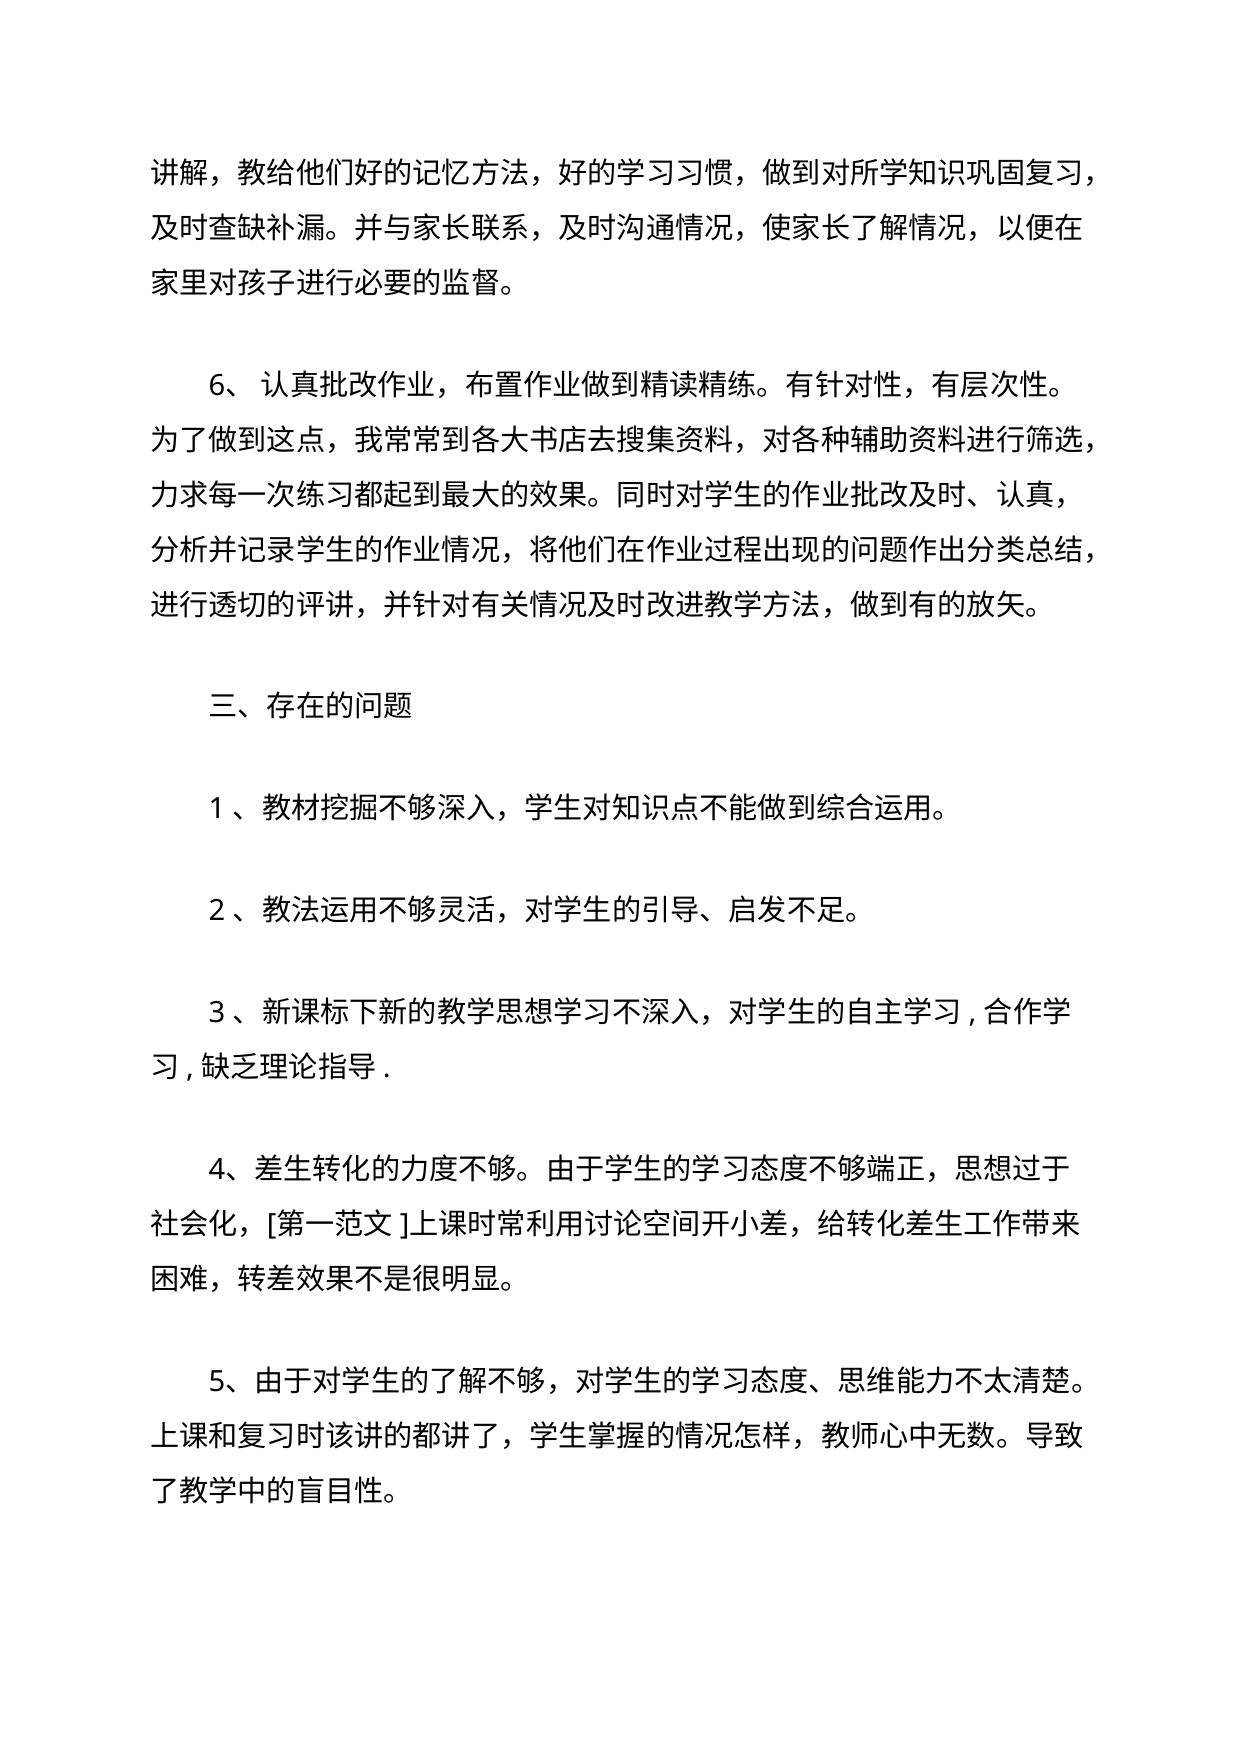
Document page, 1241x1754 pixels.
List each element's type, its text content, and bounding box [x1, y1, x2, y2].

text 4、差生转化的力度不够。由于学生的学习态度不够端正，思想过于社会化，[第一范文 ]上课时常利用讨论空间开小差，给转化差生工作带来困难，转差效果不是很明显。 [150, 1146, 1090, 1298]
text 2 、教法运用不够灵活，对学生的引导、启发不足。 [150, 887, 1090, 929]
text 3 、新课标下新的教学思想学习不深入，对学生的自主学习 , 合作学习 , 缺乏理论指导 . [150, 989, 1090, 1086]
text 三、存在的问题 [150, 683, 1090, 725]
text 5、由于对学生的了解不够，对学生的学习态度、思维能力不太清楚。上课和复习时该讲的都讲了，学生掌握的情况怎样，教师心中无数。导致了教学中的盲目性。 [150, 1357, 1090, 1510]
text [150, 150, 1090, 302]
text 6、 认真批改作业，布置作业做到精读精练。有针对性，有层次性。为了做到这点，我常常到各大书店去搜集资料，对各种辅助资料进行筛选，力求每一次练习都起到最大的效果。同时对学生的作业批改及时、认真，分析并记录学生的作业情况，将他们在作业过程出现的问题作出分类总结，进行透切的评讲，并针对有关情况及时改进教学方法，做到有的放矢。 [150, 362, 1090, 623]
text 1 、教材挖掘不够深入，学生对知识点不能做到综合运用。 [150, 785, 1090, 827]
